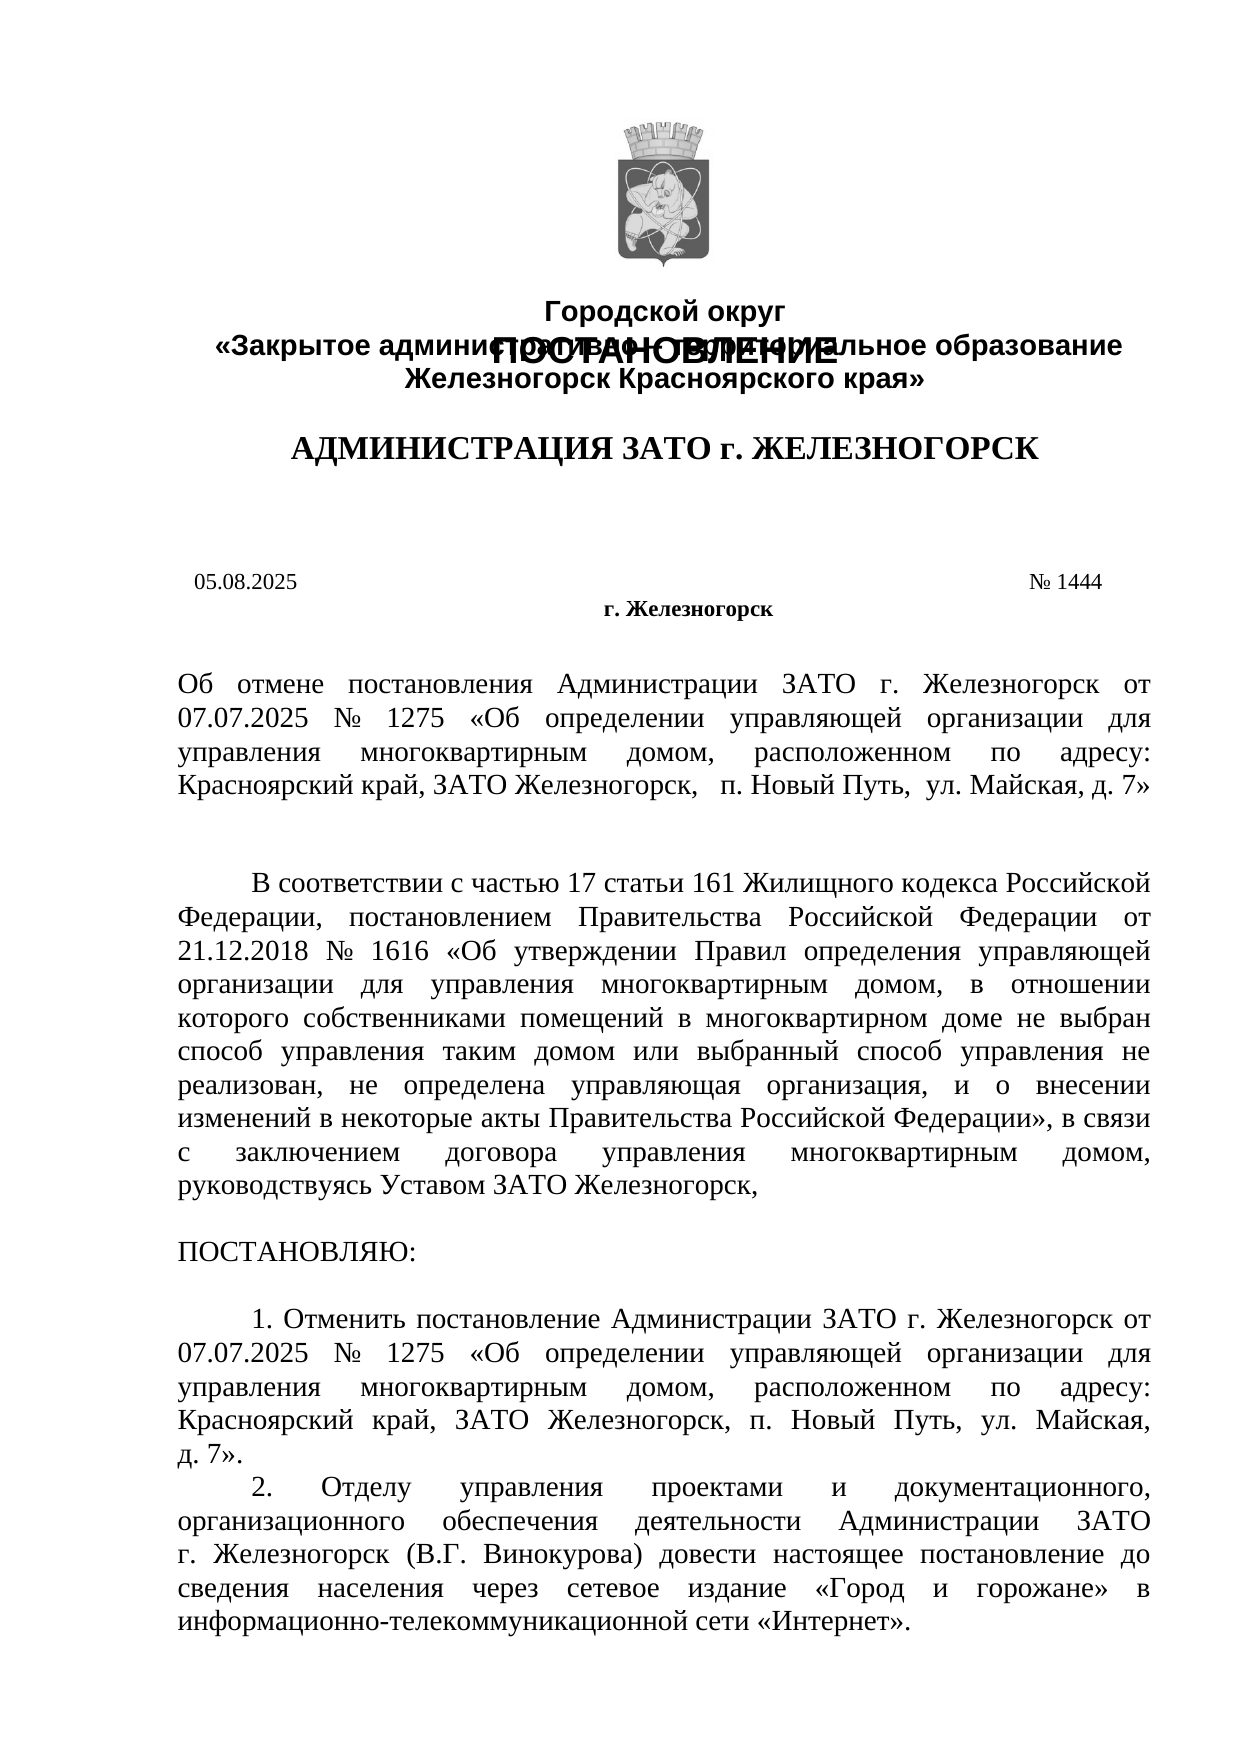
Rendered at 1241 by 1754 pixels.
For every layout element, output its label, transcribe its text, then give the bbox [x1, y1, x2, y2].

text «Закрытое административно – территориальное образование Железногорск Красноярского края» [149, 371, 1180, 395]
text В соответствии с частью 17 статьи 161 Жилищного кодекса Российской Федерации, постановлением Правительства Российской Федерации от 21.12.2018 № 1616 «Об утверждении Правил определения управляющей организации для управления многоквартирным домом, в отношении которого собственниками помещений в многоквартирном доме не выбран способ управления таким домом или выбранный способ управления не реализован, не определена управляющая организация, и о внесении изменений в некоторые акты Правительства Российской Федерации», в связи с заключением договора управления многоквартирным домом, руководствуясь Уставом ЗАТО Железногорск, [177, 866, 1152, 1201]
text 2. Отделу управления проектами и документационного, организационного обеспечения деятельности Администрации ЗАТО г. Железногорск (В.Г. Винокурова) довести настоящее постановление до сведения населения через сетевое издание «Город и горожане» в информационно-телекоммуникационной сети «Интернет». [177, 1469, 1152, 1637]
title 1. Отменить постановление Администрации ЗАТО г. Железногорск от 07.07.2025 № 1275 «Об определении управляющей организации для управления многоквартирным домом, расположенном по адресу: Красноярский край, ЗАТО Железногорск, п. Новый Путь, ул. Майская, д. 7». [177, 1302, 1152, 1469]
text Городской округ [149, 294, 1180, 328]
subtitle АДМИНИСТРАЦИЯ ЗАТО г. ЖЕЛЕЗНОГОРСК [149, 428, 1180, 467]
text ПОСТАНОВЛЕНИЕ [149, 328, 1180, 371]
text г. Железногорск [194, 595, 1183, 621]
text 05.08.2025 № 1444 [194, 568, 1183, 595]
title ПОСТАНОВЛЯЮ: [177, 1234, 1152, 1268]
title Об отмене постановления Администрации ЗАТО г. Железногорск от 07.07.2025 № 1275 «Об определении управляющей организации для управления многоквартирным домом, расположенном по адресу: Красноярский край, ЗАТО Железногорск, п. Новый Путь, ул. Майская, д. 7» [177, 667, 1152, 801]
